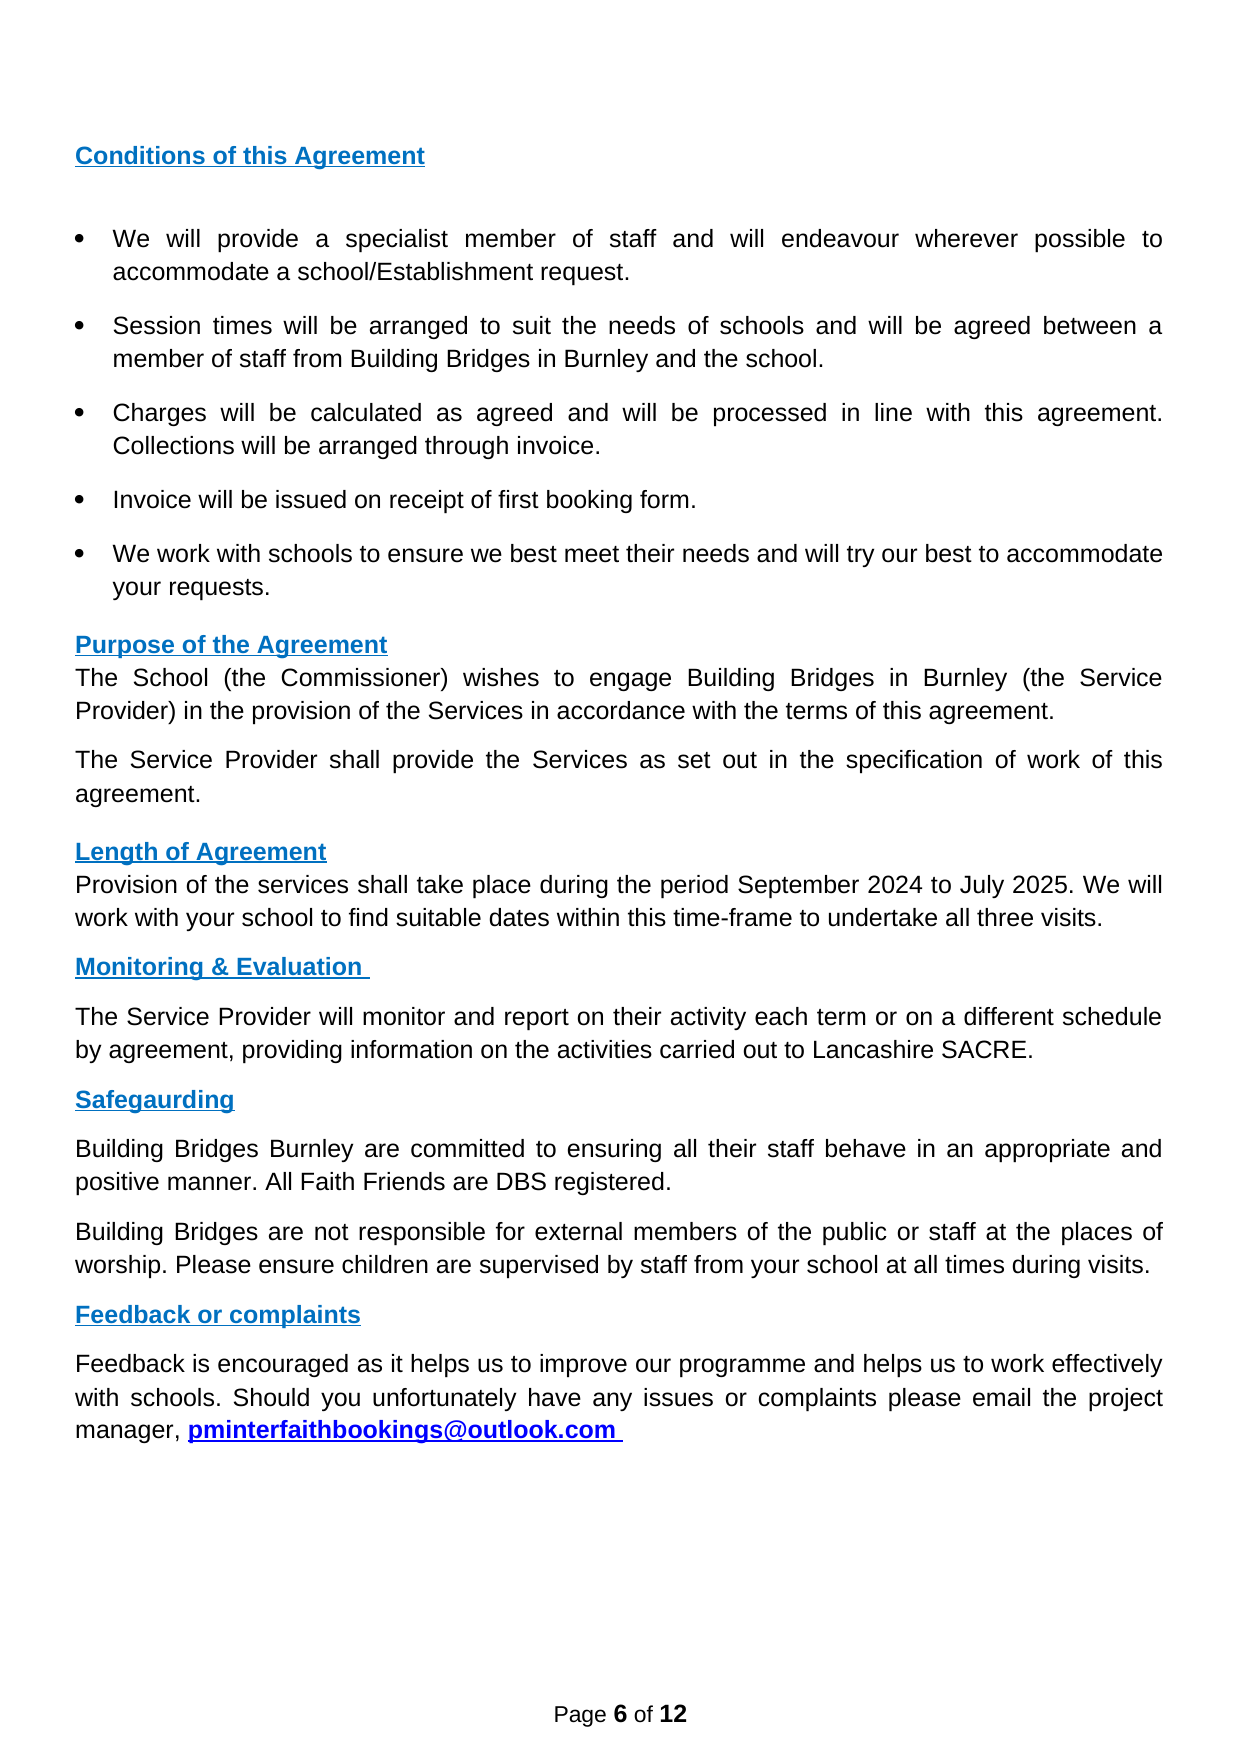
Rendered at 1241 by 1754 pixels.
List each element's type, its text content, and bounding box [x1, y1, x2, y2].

text The School (the Commissioner) wishes to engage Building Bridges in Burnley (the Service Provider) in the provision of the Services in accordance with the terms of this agreement. [75, 663, 1165, 724]
text Provision of the services shall take place during the period September 2024 to July 2025. We will work with your school to find suitable dates within this time-frame to undertake all three visits. [75, 869, 1165, 931]
list We will provide a specialist member of staff and will endeavour wherever possible to accommodate a school/Establishment request. [75, 224, 1165, 286]
text Conditions of this Agreement [75, 141, 1165, 170]
list We work with schools to ensure we best meet their needs and will try our best to accommodate your requests. [75, 539, 1165, 601]
text Monitoring & Evaluation [75, 952, 1165, 981]
list Invoice will be issued on receipt of first booking form. [75, 485, 1165, 513]
text The Service Provider shall provide the Services as set out in the specification of work of this agreement. [75, 746, 1165, 807]
list Session times will be arranged to suit the needs of schools and will be agreed between a member of staff from Building Bridges in Burnley and the school. [75, 311, 1165, 373]
text Feedback is encouraged as it helps us to improve our programme and helps us to work effectively with schools. Should you unfortunately have any issues or complaints please email the project manager, pminterfaithbookings@outlook.com [75, 1349, 1165, 1444]
subtitle Purpose of the Agreement [75, 630, 1165, 658]
text Safegaurding [75, 1085, 1165, 1113]
list Charges will be calculated as agreed and will be processed in line with this agreement. Collections will be arranged through invoice. [75, 398, 1165, 459]
text Feedback or complaints [75, 1300, 1165, 1328]
text Building Bridges Burnley are committed to ensuring all their staff behave in an appropriate and positive manner. All Faith Friends are DBS registered. [75, 1134, 1165, 1196]
text Building Bridges are not responsible for external members of the public or staff at the places of worship. Please ensure children are supervised by staff from your school at all times during visits. [75, 1217, 1165, 1279]
text The Service Provider will monitor and report on their activity each term or on a different schedule by agreement, providing information on the activities carried out to Lancashire SACRE. [75, 1002, 1165, 1064]
subtitle Length of Agreement [75, 837, 1165, 865]
